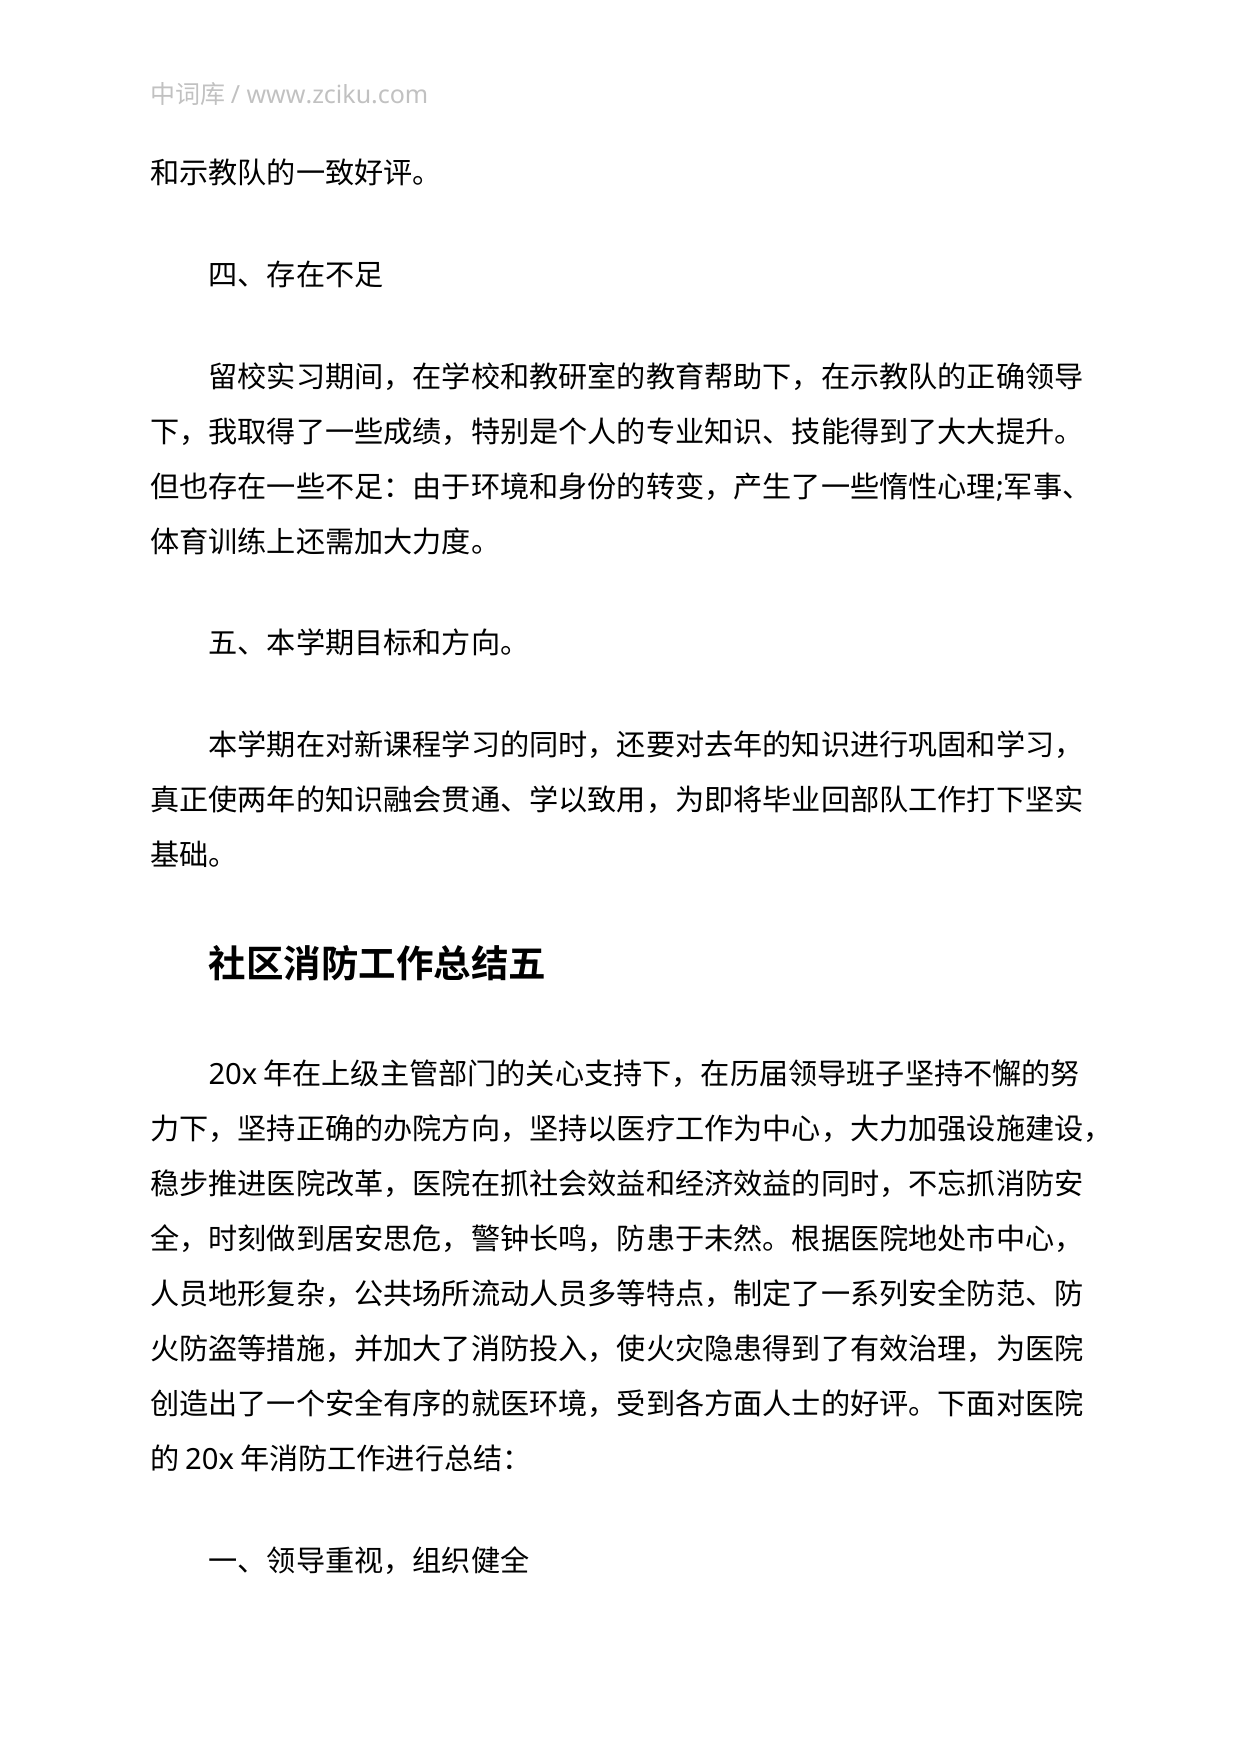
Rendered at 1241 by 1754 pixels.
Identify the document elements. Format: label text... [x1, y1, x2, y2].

text 留校实习期间，在学校和教研室的教育帮助下，在示教队的正确领导下，我取得了一些成绩，特别是个人的专业知识、技能得到了大大提升。但也存在一些不足：由于环境和身份的转变，产生了一些惰性心理;军事、体育训练上还需加大力度。 [150, 353, 1090, 561]
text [150, 150, 1090, 192]
text 本学期在对新课程学习的同时，还要对去年的知识进行巩固和学习，真正使两年的知识融会贯通、学以致用，为即将毕业回部队工作打下坚实基础。 [150, 722, 1090, 874]
text 一、领导重视，组织健全 [150, 1537, 1090, 1579]
text 20x年在上级主管部门的关心支持下，在历届领导班子坚持不懈的努力下，坚持正确的办院方向，坚持以医疗工作为中心，大力加强设施建设，稳步推进医院改革，医院在抓社会效益和经济效益的同时，不忘抓消防安全，时刻做到居安思危，警钟长鸣，防患于未然。根据医院地处市中心，人员地形复杂，公共场所流动人员多等特点，制定了一系列安全防范、防火防盗等措施，并加大了消防投入，使火灾隐患得到了有效治理，为医院创造出了一个安全有序的就医环境，受到各方面人士的好评。下面对医院的20x年消防工作进行总结： [150, 1051, 1090, 1478]
text 五、本学期目标和方向。 [150, 620, 1090, 662]
text 四、存在不足 [150, 252, 1090, 294]
text 社区消防工作总结五 [150, 933, 1090, 988]
